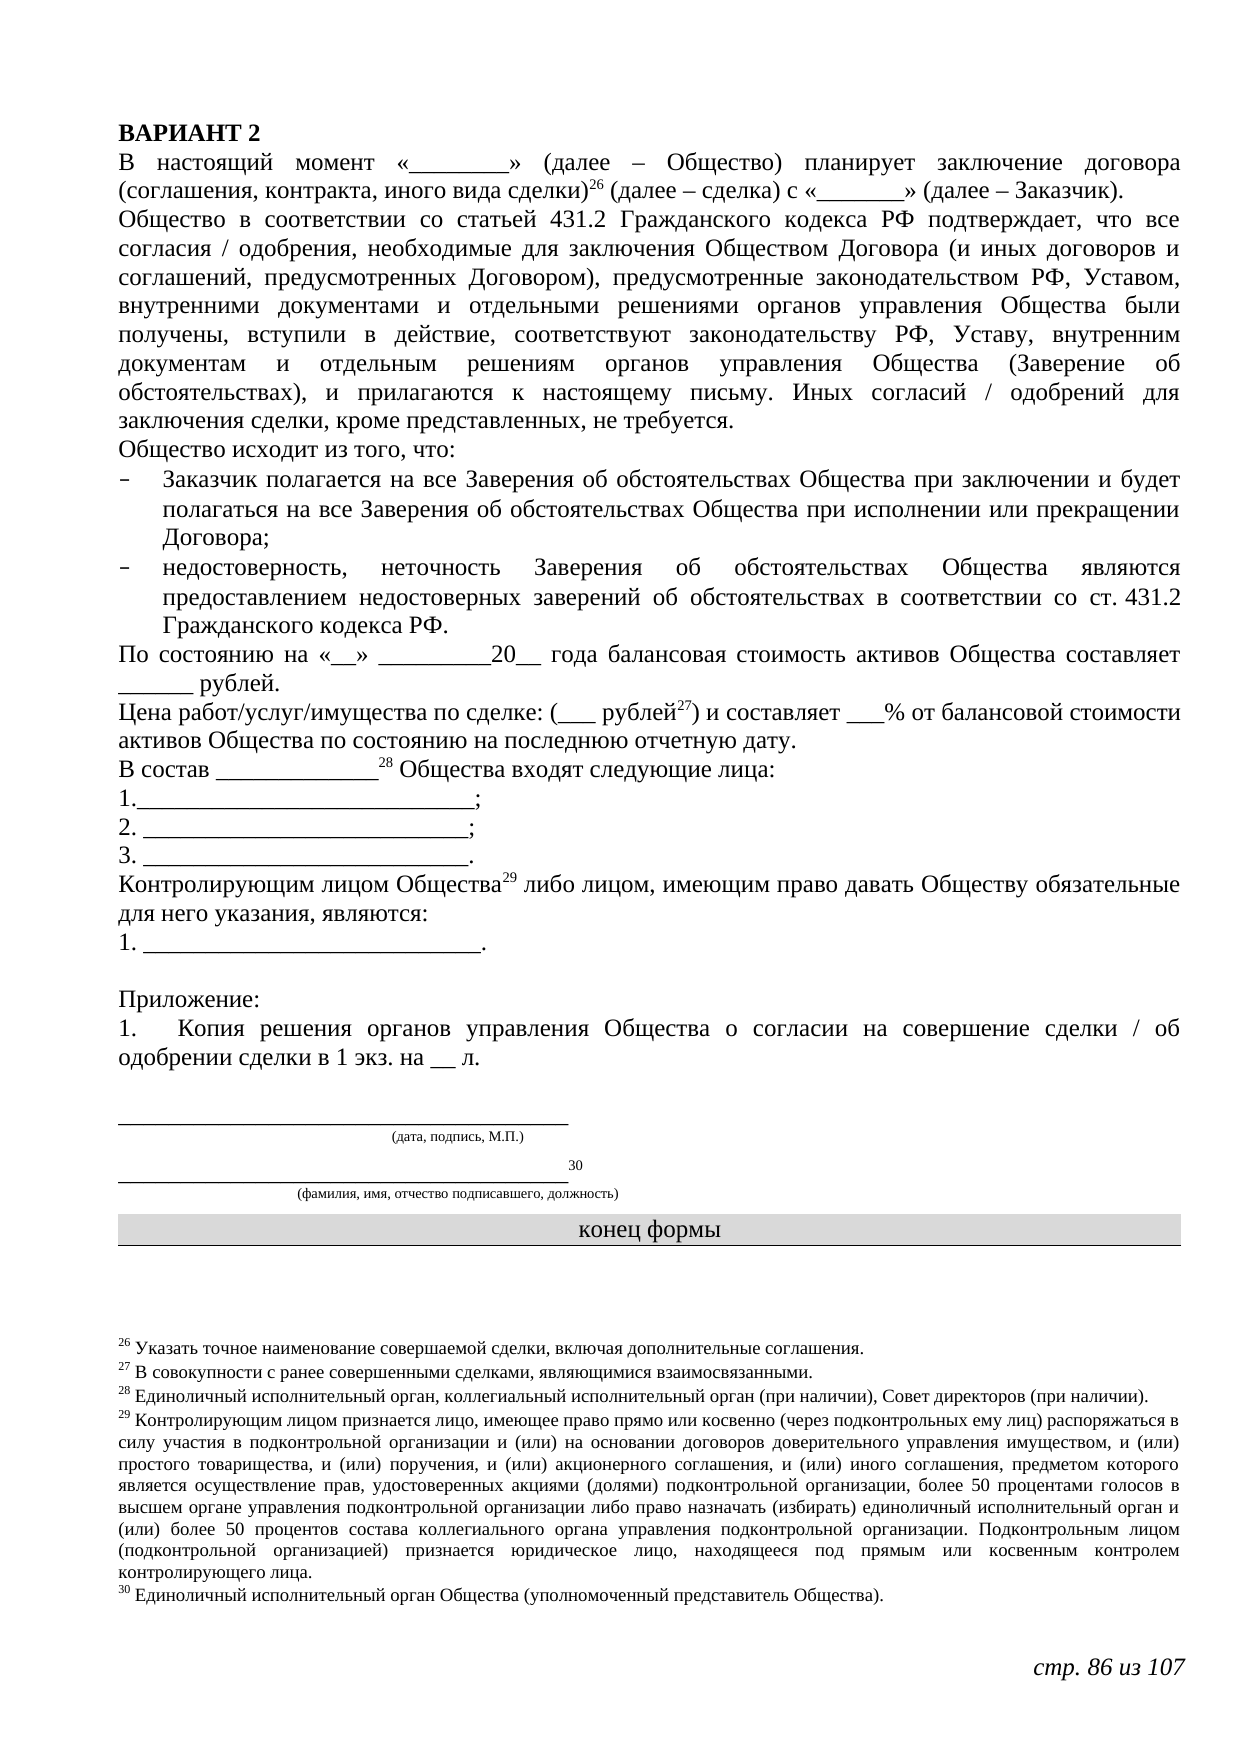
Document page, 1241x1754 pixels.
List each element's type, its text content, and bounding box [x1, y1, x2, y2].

text Общество исходит из того, что: [118, 434, 1181, 463]
text Общество в соответствии со статьей 431.2 Гражданского кодекса РФ подтверждает, что все согласия / одобрения, необходимые для заключения Обществом Договора (и иных договоров и соглашений, предусмотренных Договором), предусмотренные законодательством РФ, Уставом, внутренними документами и отдельными решениями органов управления Общества были получены, вступили в действие, соответствуют законодательству РФ, Уставу, внутренним документам и отдельным решениям органов управления Общества (Заверение об обстоятельствах), и прилагаются к настоящему письму. Иных согласий / одобрений для заключения сделки, кроме представленных, не требуется. [118, 204, 1181, 434]
text Приложение: [118, 984, 1181, 1013]
text (фамилия, имя, отчество подписавшего, должность) [118, 1185, 797, 1214]
list Заказчик полагается на все Заверения об обстоятельствах Общества при заключении и будет полагаться на все Заверения об обстоятельствах Общества при исполнении или прекращении Договора; [118, 463, 1181, 551]
text ____________________________________ [118, 1099, 1181, 1128]
text конец формы [118, 1214, 1181, 1245]
text 1.___________________________; [118, 783, 1181, 812]
text Цена работ/услуг/имущества по сделке: (___ рублей) и составляет ___% от балансовой стоимости активов Общества по состоянию на последнюю отчетную дату. [118, 697, 1181, 754]
text 3. __________________________. [118, 840, 1181, 869]
text В состав _____________ Общества входят следующие лица: [118, 754, 1181, 783]
text Контролирующим лицом Общества либо лицом, имеющим право давать Обществу обязательные для него указания, являются: [118, 869, 1181, 927]
text По состоянию на «__» _________20__ года балансовая стоимость активов Общества составляет ______ рублей. [118, 639, 1181, 697]
text (дата, подпись, М.П.) [118, 1128, 797, 1157]
text В настоящий момент «________» (далее – Общество) планирует заключение договора (соглашения, контракта, иного вида сделки) (далее – сделка) с «_______» (далее – Заказчик). [118, 147, 1181, 204]
text ____________________________________ [118, 1157, 1181, 1185]
text 1. Копия решения органов управления Общества о согласии на совершение сделки / об одобрении сделки в 1 экз. на __ л. [118, 1013, 1181, 1070]
text ВАРИАНТ 2 [118, 118, 1181, 147]
text 1. ___________________________. [118, 927, 1181, 955]
text 2. __________________________; [118, 812, 1181, 840]
list недостоверность, неточность Заверения об обстоятельствах Общества являются предоставлением недостоверных заверений об обстоятельствах в соответствии со ст. 431.2 Гражданского кодекса РФ. [118, 551, 1181, 639]
